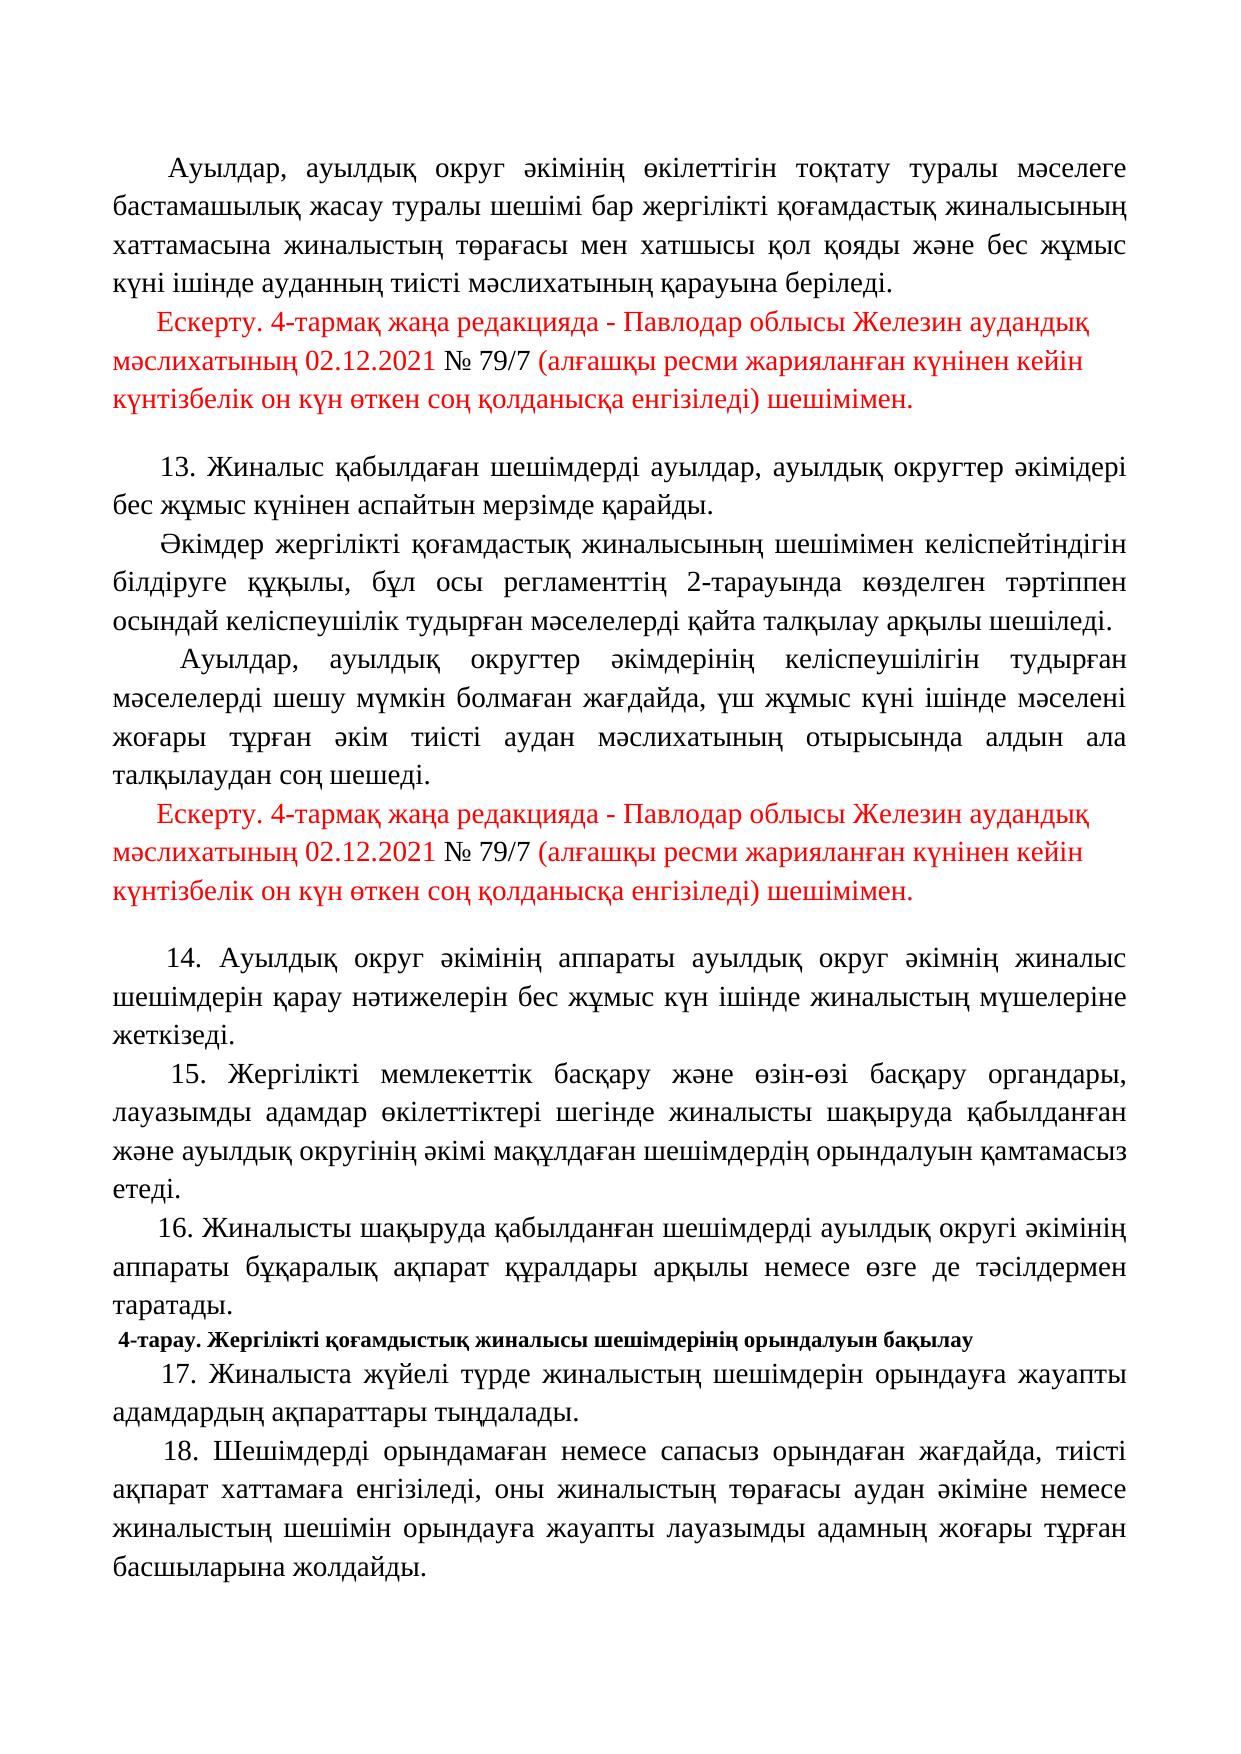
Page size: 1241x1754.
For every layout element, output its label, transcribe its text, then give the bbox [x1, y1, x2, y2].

text 4-тарау. Жергілікті қоғамдыстық жиналысы шешімдерінің орындалуын бақылау [112, 1326, 1128, 1352]
text Әкімдер жергілікті қоғамдастық жиналысының шешімімен келіспейтіндігін білдіруге құқылы, бұл осы регламенттің 2-тарауында көзделген тәртіппен осындай келіспеушілік тудырған мәселелерді қайта талқылау арқылы шешіледі. [112, 526, 1128, 637]
text 18. Шешімдерді орындамаған немесе сапасыз орындаған жағдайда, тиісті ақпарат хаттамаға енгізіледі, оны жиналыстың төрағасы аудан әкіміне немесе жиналыстың шешімін орындауға жауапты лауазымды адамның жоғары тұрған басшыларына жолдайды. [112, 1433, 1128, 1582]
text 13. Жиналыс қабылдаған шешімдерді ауылдар, ауылдық округтер әкімідері бес жұмыс күнінен аспайтын мерзімде қарайды. [112, 449, 1128, 521]
text Ауылдар, ауылдық округ әкімінің өкілеттігін тоқтату туралы мәселеге бастамашылық жасау туралы шешімі бар жергілікті қоғамдастық жиналысының хаттамасына жиналыстың төрағасы мен хатшысы қол қояды және бес жұмыс күні ішінде ауданның тиісті мәслихатының қарауына беріледі. [112, 150, 1128, 299]
text Ескерту. 4-тармақ жаңа редакцияда - Павлодар облысы Железин аудандық мәслихатының 02.12.2021 № 79/7 (алғашқы ресми жарияланған күнінен кейін күнтізбелік он күн өткен соң қолданысқа енгізіледі) шешімімен. [112, 304, 1128, 445]
text 14. Ауылдық округ әкімінің аппараты ауылдық округ әкімнің жиналыс шешімдерін қарау нәтижелерін бес жұмыс күн ішінде жиналыстың мүшелеріне жеткізеді. [112, 940, 1128, 1051]
text 15. Жергілікті мемлекеттік басқару және өзін-өзі басқару органдары, лауазымды адамдар өкілеттіктері шегінде жиналысты шақыруда қабылданған және ауылдық округінің әкімі мақұлдаған шешімдердің орындалуын қамтамасыз етеді. [112, 1056, 1128, 1205]
text Ауылдар, ауылдық округтер әкімдерінің келіспеушілігін тудырған мәселелерді шешу мүмкін болмаған жағдайда, үш жұмыс күні ішінде мәселені жоғары тұрған әкім тиісті аудан мәслихатының отырысында алдын ала талқылаудан соң шешеді. [112, 642, 1128, 791]
text 17. Жиналыста жүйелі түрде жиналыстың шешімдерін орындауға жауапты адамдардың ақпараттары тыңдалады. [112, 1356, 1128, 1428]
text Ескерту. 4-тармақ жаңа редакцияда - Павлодар облысы Железин аудандық мәслихатының 02.12.2021 № 79/7 (алғашқы ресми жарияланған күнінен кейін күнтізбелік он күн өткен соң қолданысқа енгізіледі) шешімімен. [112, 796, 1128, 937]
text 16. Жиналысты шақыруда қабылданған шешімдерді ауылдық округі әкімінің аппараты бұқаралық ақпарат құралдары арқылы немесе өзге де тәсілдермен таратады. [112, 1210, 1128, 1321]
